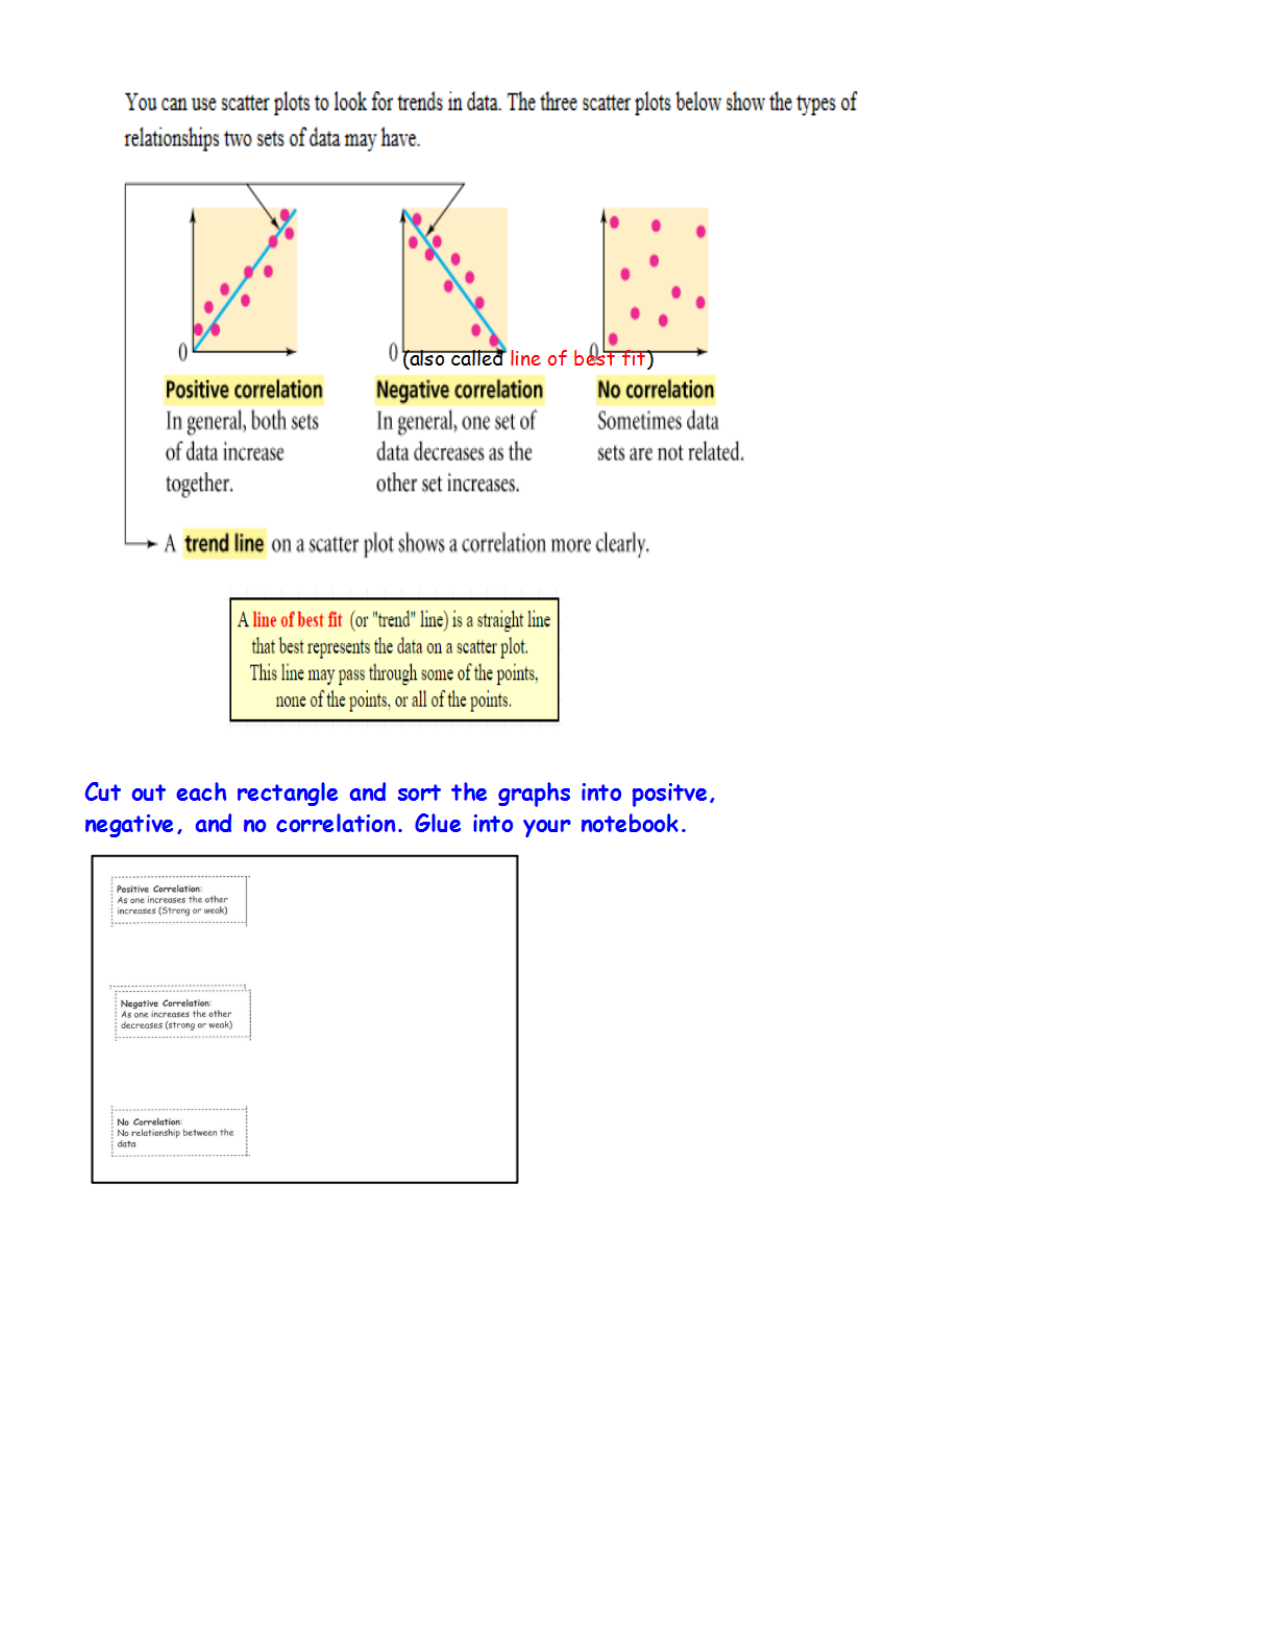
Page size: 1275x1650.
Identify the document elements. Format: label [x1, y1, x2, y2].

picture [75, 65, 858, 1207]
